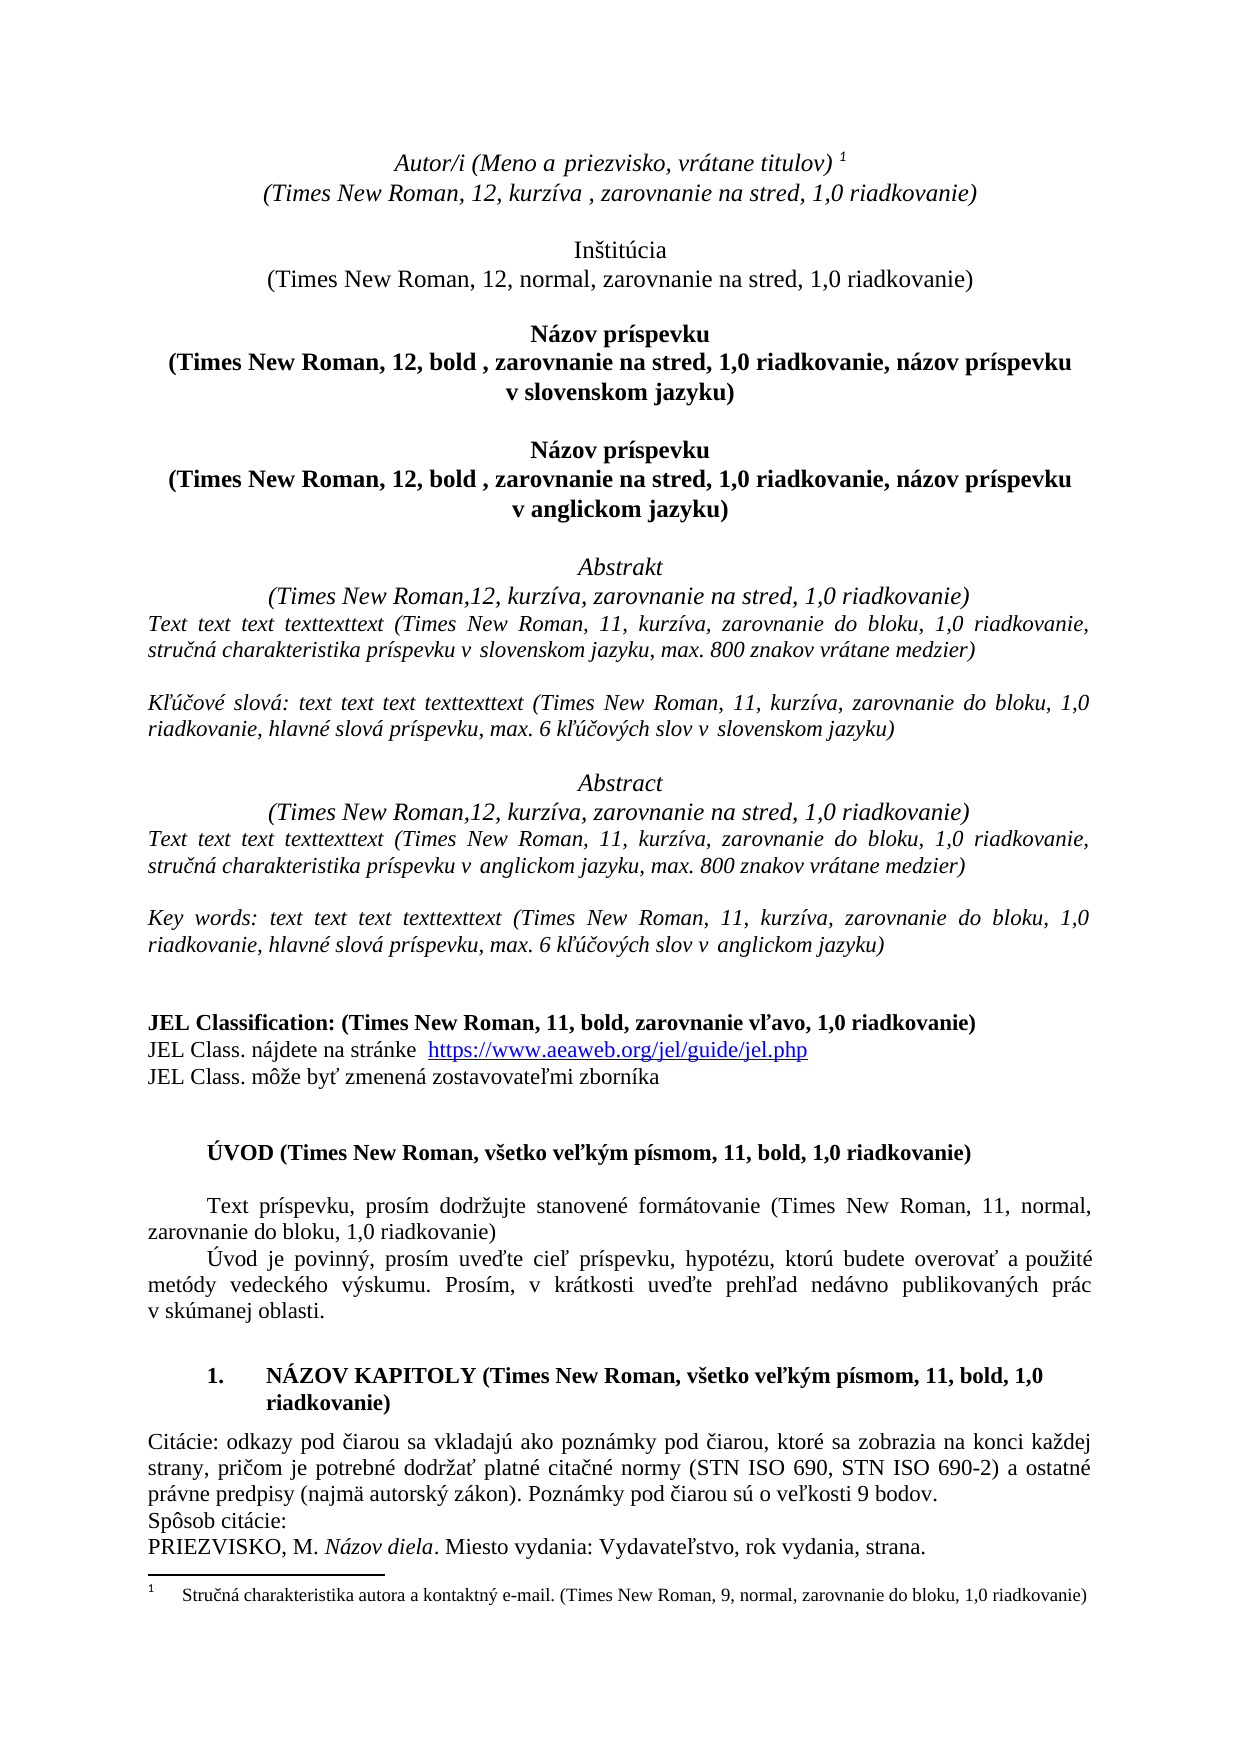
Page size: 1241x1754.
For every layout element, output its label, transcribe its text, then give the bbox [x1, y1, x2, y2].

text Autor/i (Meno a priezvisko, vrátane titulov) [148, 148, 1093, 178]
text Kľúčové slová: text text text texttexttext (Times New Roman, 11, kurzíva, zarovnanie do bloku, 1,0 riadkovanie, hlavné slová príspevku, max. 6 kľúčových slov v slovenskom jazyku) [148, 689, 1093, 742]
text (Times New Roman,12, kurzíva, zarovnanie na stred, 1,0 riadkovanie) [148, 581, 1093, 610]
text (Times New Roman, 12, bold , zarovnanie na stred, 1,0 riadkovanie, názov príspevku v anglickom jazyku) [148, 464, 1093, 523]
text Citácie: odkazy pod čiarou sa vkladajú ako poznámky pod čiarou, ktoré sa zobrazia na konci každej strany, pričom je potrebné dodržať platné citačné normy (STN ISO 690, STN ISO 690-2) a ostatné právne predpisy (najmä autorský zákon). Poznámky pod čiarou sú o veľkosti 9 bodov. [148, 1428, 1093, 1507]
text Text príspevku, prosím dodržujte stanovené formátovanie (Times New Roman, 11, normal, zarovnanie do bloku, 1,0 riadkovanie) [148, 1192, 1093, 1245]
text Text text text texttexttext (Times New Roman, 11, kurzíva, zarovnanie do bloku, 1,0 riadkovanie, stručná charakteristika príspevku v anglickom jazyku, max. 800 znakov vrátane medzier) [148, 825, 1093, 878]
list NÁZOV KAPITOLY (Times New Roman, všetko veľkým písmom, 11, bold, 1,0 riadkovanie) [207, 1363, 1093, 1415]
text Key words: text text text texttexttext (Times New Roman, 11, kurzíva, zarovnanie do bloku, 1,0 riadkovanie, hlavné slová príspevku, max. 6 kľúčových slov v anglickom jazyku) [148, 904, 1093, 957]
text (Times New Roman, 12, kurzíva , zarovnanie na stred, 1,0 riadkovanie) [148, 178, 1093, 207]
text (Times New Roman, 12, normal, zarovnanie na stred, 1,0 riadkovanie) [148, 264, 1093, 292]
text Inštitúcia [148, 235, 1093, 264]
text (Times New Roman,12, kurzíva, zarovnanie na stred, 1,0 riadkovanie) [148, 797, 1093, 825]
text (Times New Roman, 12, bold , zarovnanie na stred, 1,0 riadkovanie, názov príspevku v slovenskom jazyku) [148, 347, 1093, 407]
text Názov príspevku [148, 436, 1093, 464]
text Abstract [148, 768, 1093, 797]
text Úvod je povinný, prosím uveďte cieľ príspevku, hypotézu, ktorú budete overovať a použité metódy vedeckého výskumu. Prosím, v krátkosti uveďte prehľad nedávno publikovaných prác v skúmanej oblasti. [148, 1245, 1093, 1324]
text Názov príspevku [148, 319, 1093, 347]
text Spôsob citácie: [148, 1507, 1093, 1533]
text Text text text texttexttext (Times New Roman, 11, kurzíva, zarovnanie do bloku, 1,0 riadkovanie, stručná charakteristika príspevku v slovenskom jazyku, max. 800 znakov vrátane medzier) [148, 610, 1093, 662]
text Abstrakt [148, 552, 1093, 581]
text ÚVOD (Times New Roman, všetko veľkým písmom, 11, bold, 1,0 riadkovanie) [148, 1139, 1093, 1166]
text PRIEZVISKO, M. Názov diela. Miesto vydania: Vydavateľstvo, rok vydania, strana. [148, 1533, 1093, 1559]
text JEL Classification: (Times New Roman, 11, bold, zarovnanie vľavo, 1,0 riadkovanie) JEL Class. nájdete na stránke https://www.aeaweb.org/jel/guide/jel.php JEL Class. môže byť zmenená zostavovateľmi zborníka [148, 1008, 1093, 1089]
